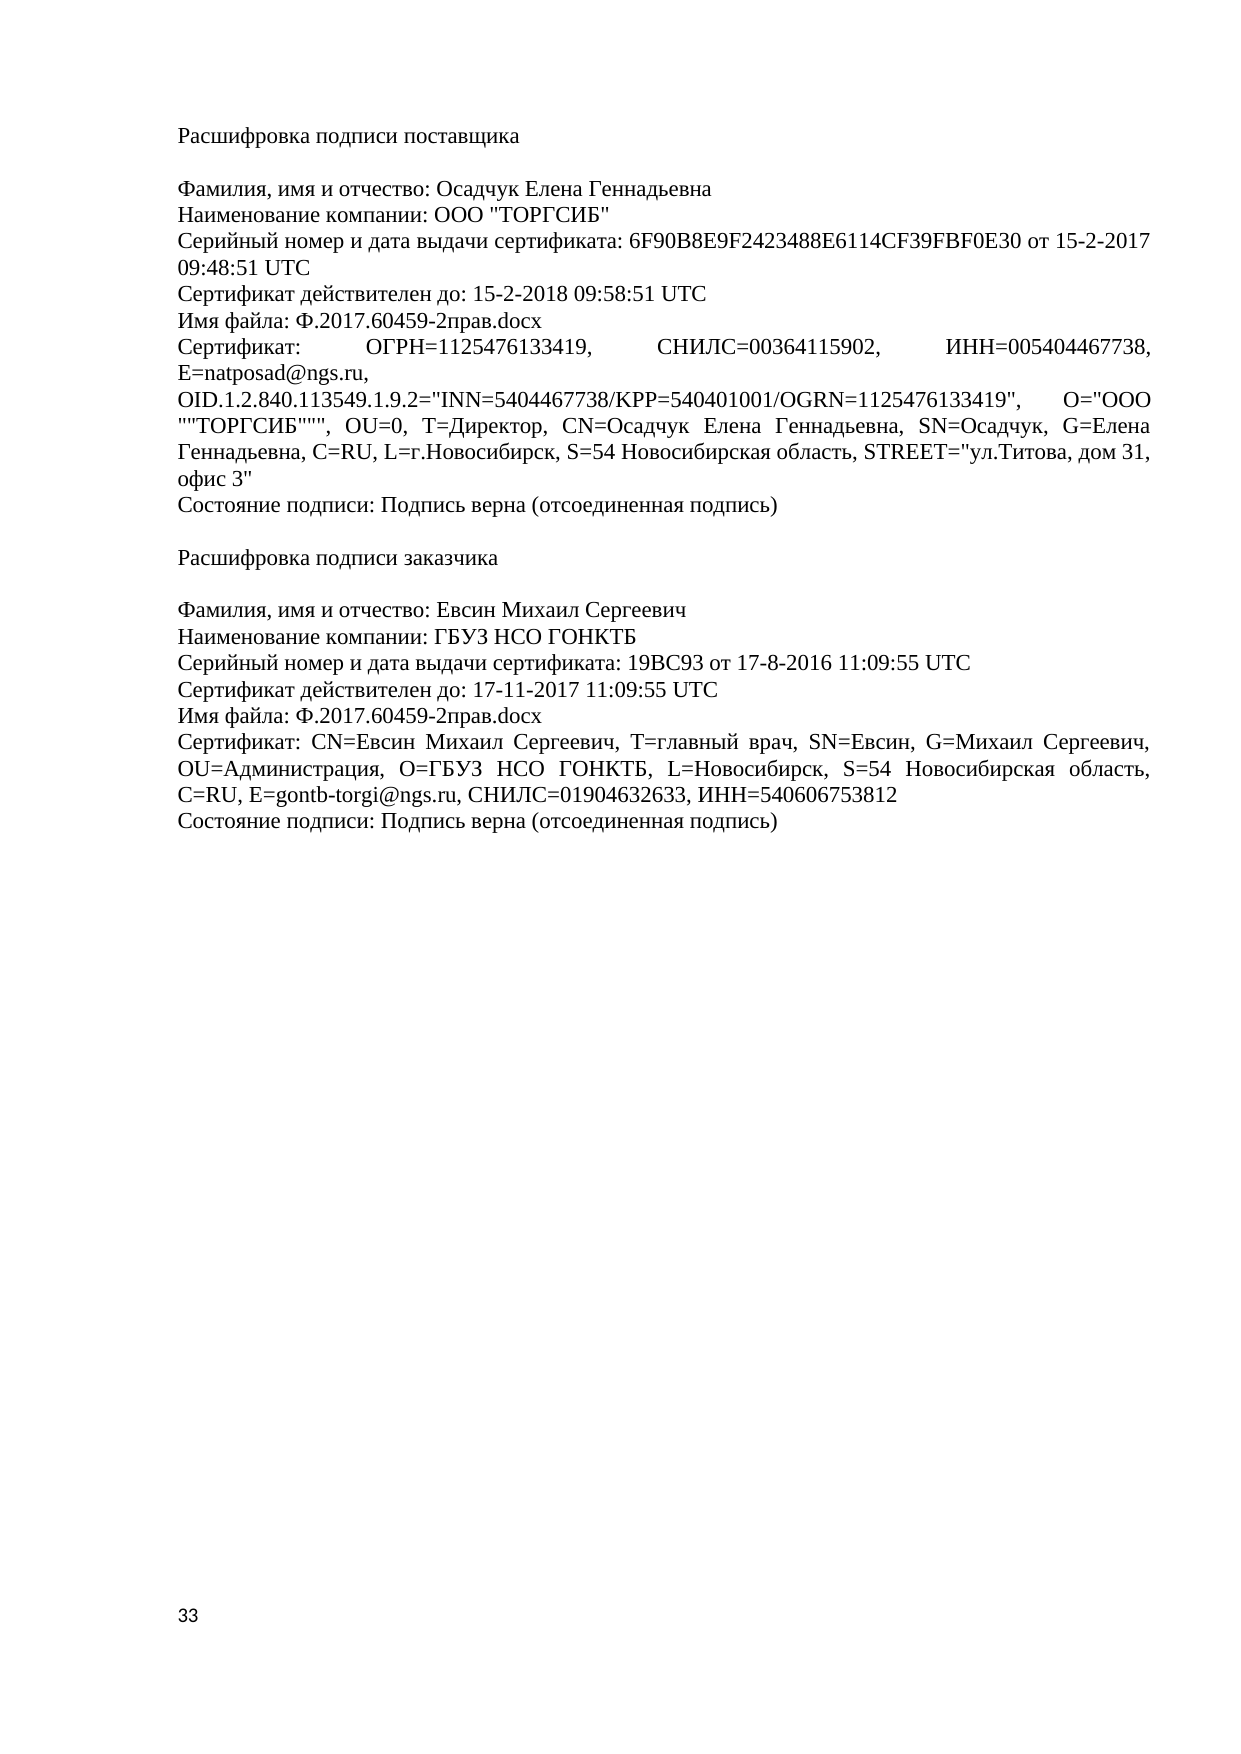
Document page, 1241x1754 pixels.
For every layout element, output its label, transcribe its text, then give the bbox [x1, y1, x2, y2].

text Фамилия, имя и отчество: Евсин Михаил Сергеевич [177, 597, 1152, 623]
text Имя файла: Ф.2017.60459-2прав.docx [177, 702, 1152, 728]
text Сертификат действителен до: 15-2-2018 09:58:51 UTC [177, 280, 1152, 307]
text Имя файла: Ф.2017.60459-2прав.docx [177, 307, 1152, 333]
text Фамилия, имя и отчество: Осадчук Елена Геннадьевна [177, 175, 1152, 201]
text Сертификат: CN=Евсин Михаил Сергеевич, T=главный врач, SN=Евсин, G=Михаил Сергеевич, OU=Администрация, O=ГБУЗ НСО ГОНКТБ, L=Новосибирск, S=54 Новосибирская область, C=RU, E=gontb-torgi@ngs.ru, СНИЛС=01904632633, ИНН=540606753812 [177, 728, 1152, 807]
text Сертификат действителен до: 17-11-2017 11:09:55 UTC [177, 676, 1152, 702]
text Серийный номер и дата выдачи сертификата: 19BC93 от 17-8-2016 11:09:55 UTC [177, 649, 1152, 676]
text Расшифровка подписи заказчика [177, 544, 1152, 570]
text Состояние подписи: Подпись верна (отсоединенная подпись) [177, 807, 1152, 834]
text Серийный номер и дата выдачи сертификата: 6F90B8E9F2423488E6114CF39FBF0E30 от 15-2-2017 09:48:51 UTC [177, 228, 1152, 280]
text Сертификат: ОГРН=1125476133419, СНИЛС=00364115902, ИНН=005404467738, E=natposad@ngs.ru, OID.1.2.840.113549.1.9.2="INN=5404467738/KPP=540401001/OGRN=1125476133419", O="ООО ""ТОРГСИБ""", OU=0, T=Директор, CN=Осадчук Елена Геннадьевна, SN=Осадчук, G=Елена Геннадьевна, C=RU, L=г.Новосибирск, S=54 Новосибирская область, STREET="ул.Титова, дом 31, офис 3" [177, 333, 1152, 491]
text Состояние подписи: Подпись верна (отсоединенная подпись) [177, 491, 1152, 517]
text Наименование компании: ГБУЗ НСО ГОНКТБ [177, 623, 1152, 649]
text Расшифровка подписи поставщика [177, 122, 1152, 148]
text Наименование компании: ООО "ТОРГСИБ" [177, 201, 1152, 228]
